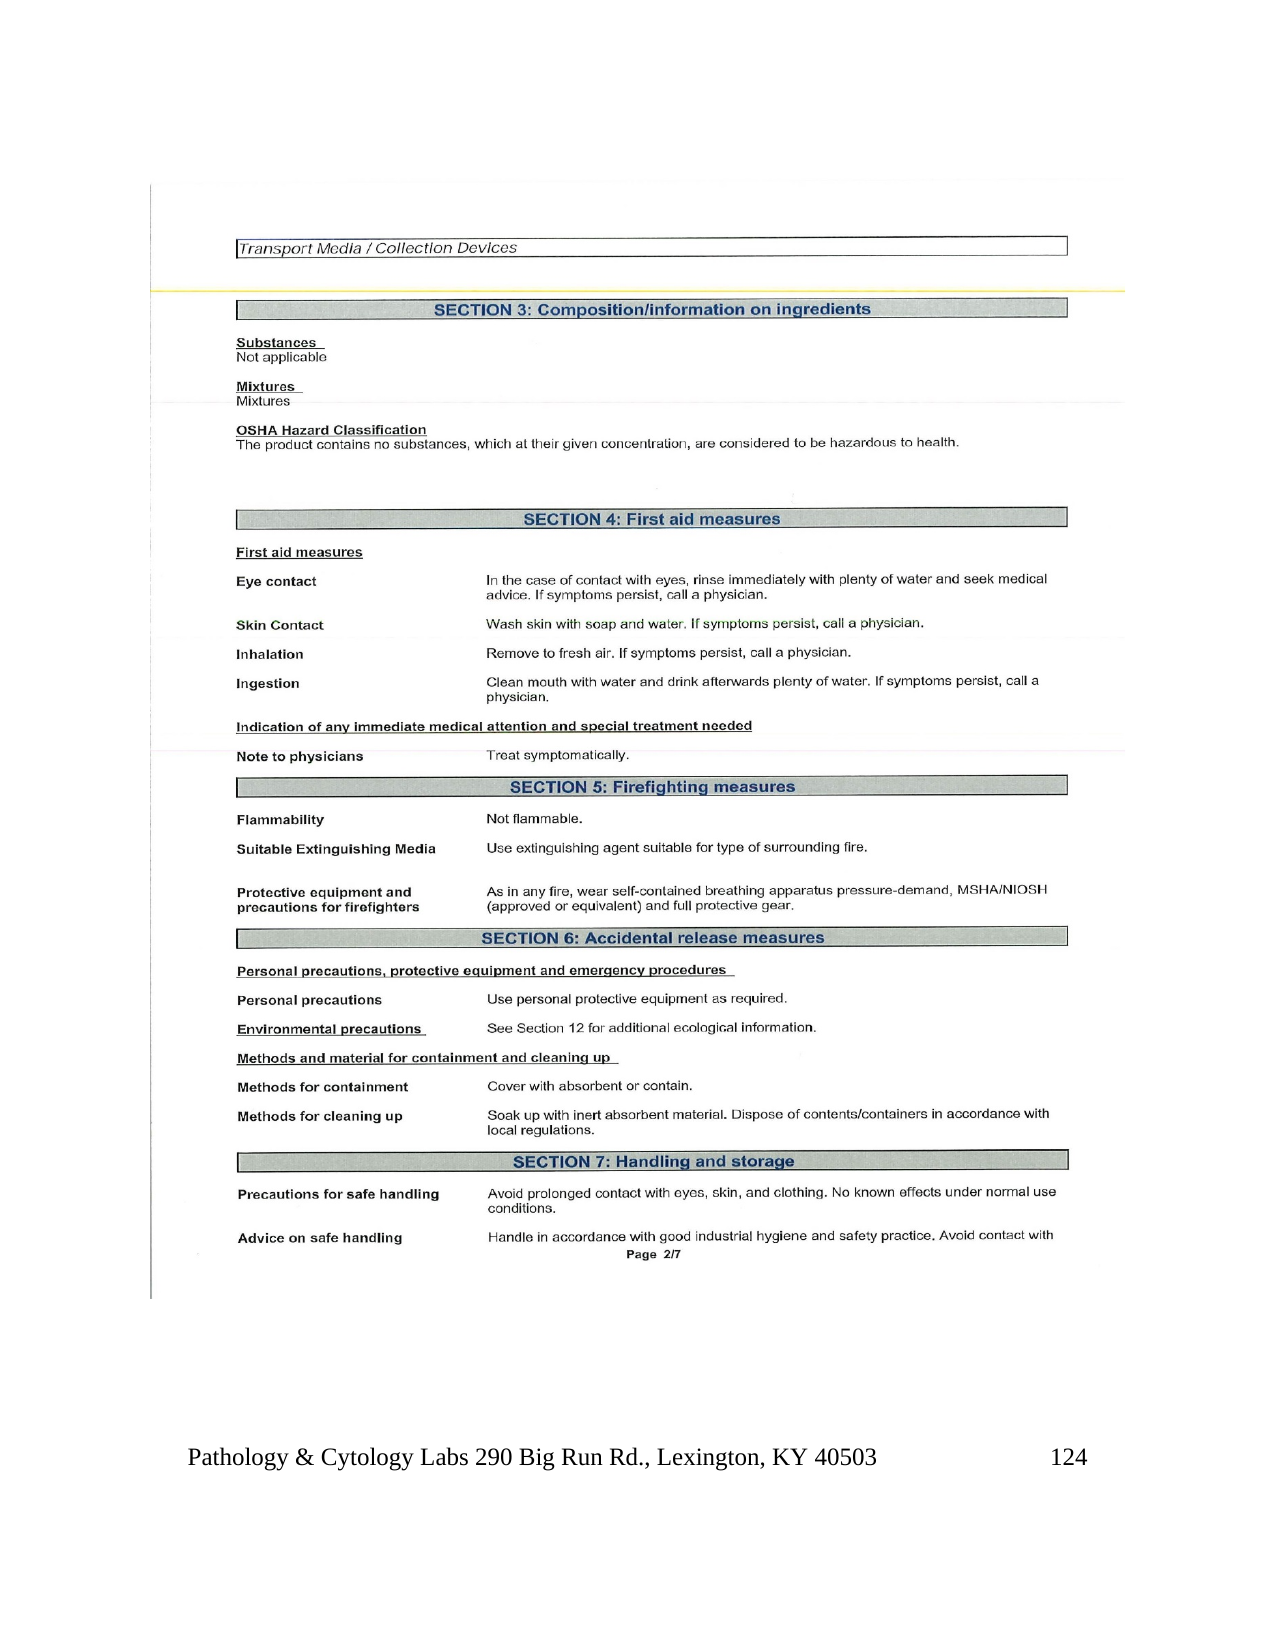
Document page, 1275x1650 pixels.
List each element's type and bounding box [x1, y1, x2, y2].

picture [150, 178, 1125, 1299]
